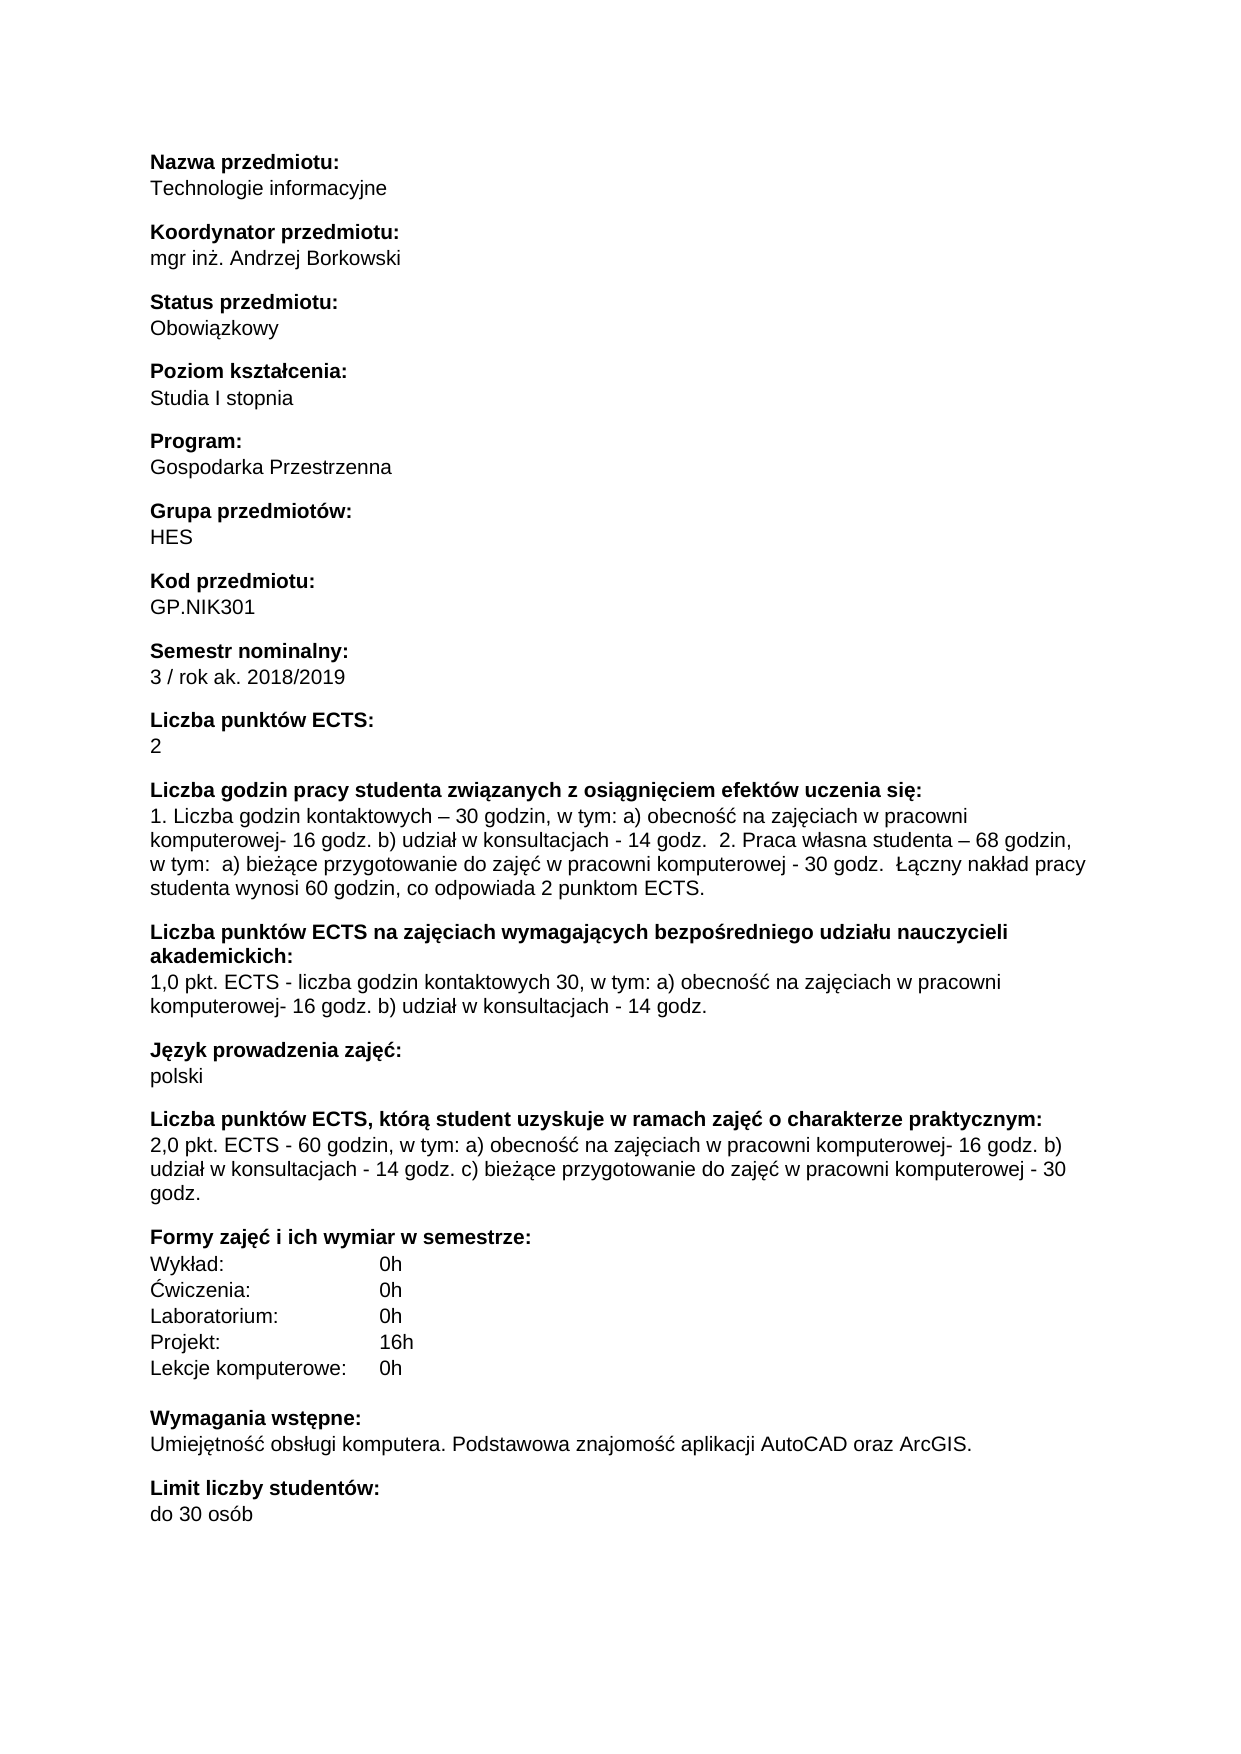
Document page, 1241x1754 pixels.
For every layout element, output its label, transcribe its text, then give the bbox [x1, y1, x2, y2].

table_header Wykład: [140, 1252, 367, 1276]
text Język prowadzenia zajęć: [150, 1037, 1090, 1061]
text Nazwa przedmiotu: [150, 150, 1090, 174]
text Liczba punktów ECTS na zajęciach wymagających bezpośredniego udziału nauczycieli akademickich: [150, 920, 1090, 968]
text HES [150, 525, 1090, 549]
text Grupa przedmiotów: [150, 499, 1090, 523]
text Obowiązkowy [150, 316, 1090, 339]
text polski [150, 1063, 1090, 1087]
text Liczba godzin pracy studenta związanych z osiągnięciem efektów uczenia się: [150, 778, 1090, 802]
text Poziom kształcenia: [150, 359, 1090, 383]
text 3 / rok ak. 2018/2019 [150, 664, 1090, 688]
text 2,0 pkt. ECTS - 60 godzin, w tym: a) obecność na zajęciach w pracowni komputerowej- 16 godz. b) udział w konsultacjach - 14 godz. c) bieżące przygotowanie do zajęć w pracowni komputerowej - 30 godz. [150, 1133, 1090, 1205]
table_cell 16h [369, 1328, 597, 1354]
text Status przedmiotu: [150, 289, 1090, 313]
text Gospodarka Przestrzenna [150, 455, 1090, 479]
text do 30 osób [150, 1502, 1090, 1526]
table_cell 0h [369, 1354, 597, 1380]
table_cell Projekt: [140, 1330, 367, 1354]
text Umiejętność obsługi komputera. Podstawowa znajomość aplikacji AutoCAD oraz ArcGIS. [150, 1432, 1090, 1456]
text Liczba punktów ECTS: [150, 708, 1090, 732]
table_cell Lekcje komputerowe: [140, 1356, 367, 1380]
text Kod przedmiotu: [150, 569, 1090, 593]
table_cell 0h [369, 1276, 597, 1302]
text Wymagania wstępne: [150, 1406, 1090, 1430]
text 2 [150, 734, 1090, 758]
text Limit liczby studentów: [150, 1476, 1090, 1499]
text mgr inż. Andrzej Borkowski [150, 246, 1090, 270]
table_header 0h [369, 1252, 597, 1276]
text Liczba punktów ECTS, którą student uzyskuje w ramach zajęć o charakterze praktycznym: [150, 1107, 1090, 1131]
text GP.NIK301 [150, 595, 1090, 619]
text Formy zajęć i ich wymiar w semestrze: [150, 1225, 1090, 1249]
text Semestr nominalny: [150, 638, 1090, 662]
table_cell 0h [369, 1302, 597, 1328]
text Koordynator przedmiotu: [150, 220, 1090, 244]
text Studia I stopnia [150, 385, 1090, 409]
text Technologie informacyjne [150, 176, 1090, 200]
table_cell Laboratorium: [140, 1304, 367, 1328]
text 1. Liczba godzin kontaktowych – 30 godzin, w tym: a) obecność na zajęciach w pracowni komputerowej- 16 godz. b) udział w konsultacjach - 14 godz. 2. Praca własna studenta – 68 godzin, w tym: a) bieżące przygotowanie do zajęć w pracowni komputerowej - 30 godz. Łączny nakład pracy studenta wynosi 60 godzin, co odpowiada 2 punktom ECTS. [150, 804, 1090, 900]
table_cell Ćwiczenia: [140, 1278, 367, 1302]
text Program: [150, 429, 1090, 453]
text 1,0 pkt. ECTS - liczba godzin kontaktowych 30, w tym: a) obecność na zajęciach w pracowni komputerowej- 16 godz. b) udział w konsultacjach - 14 godz. [150, 970, 1090, 1018]
